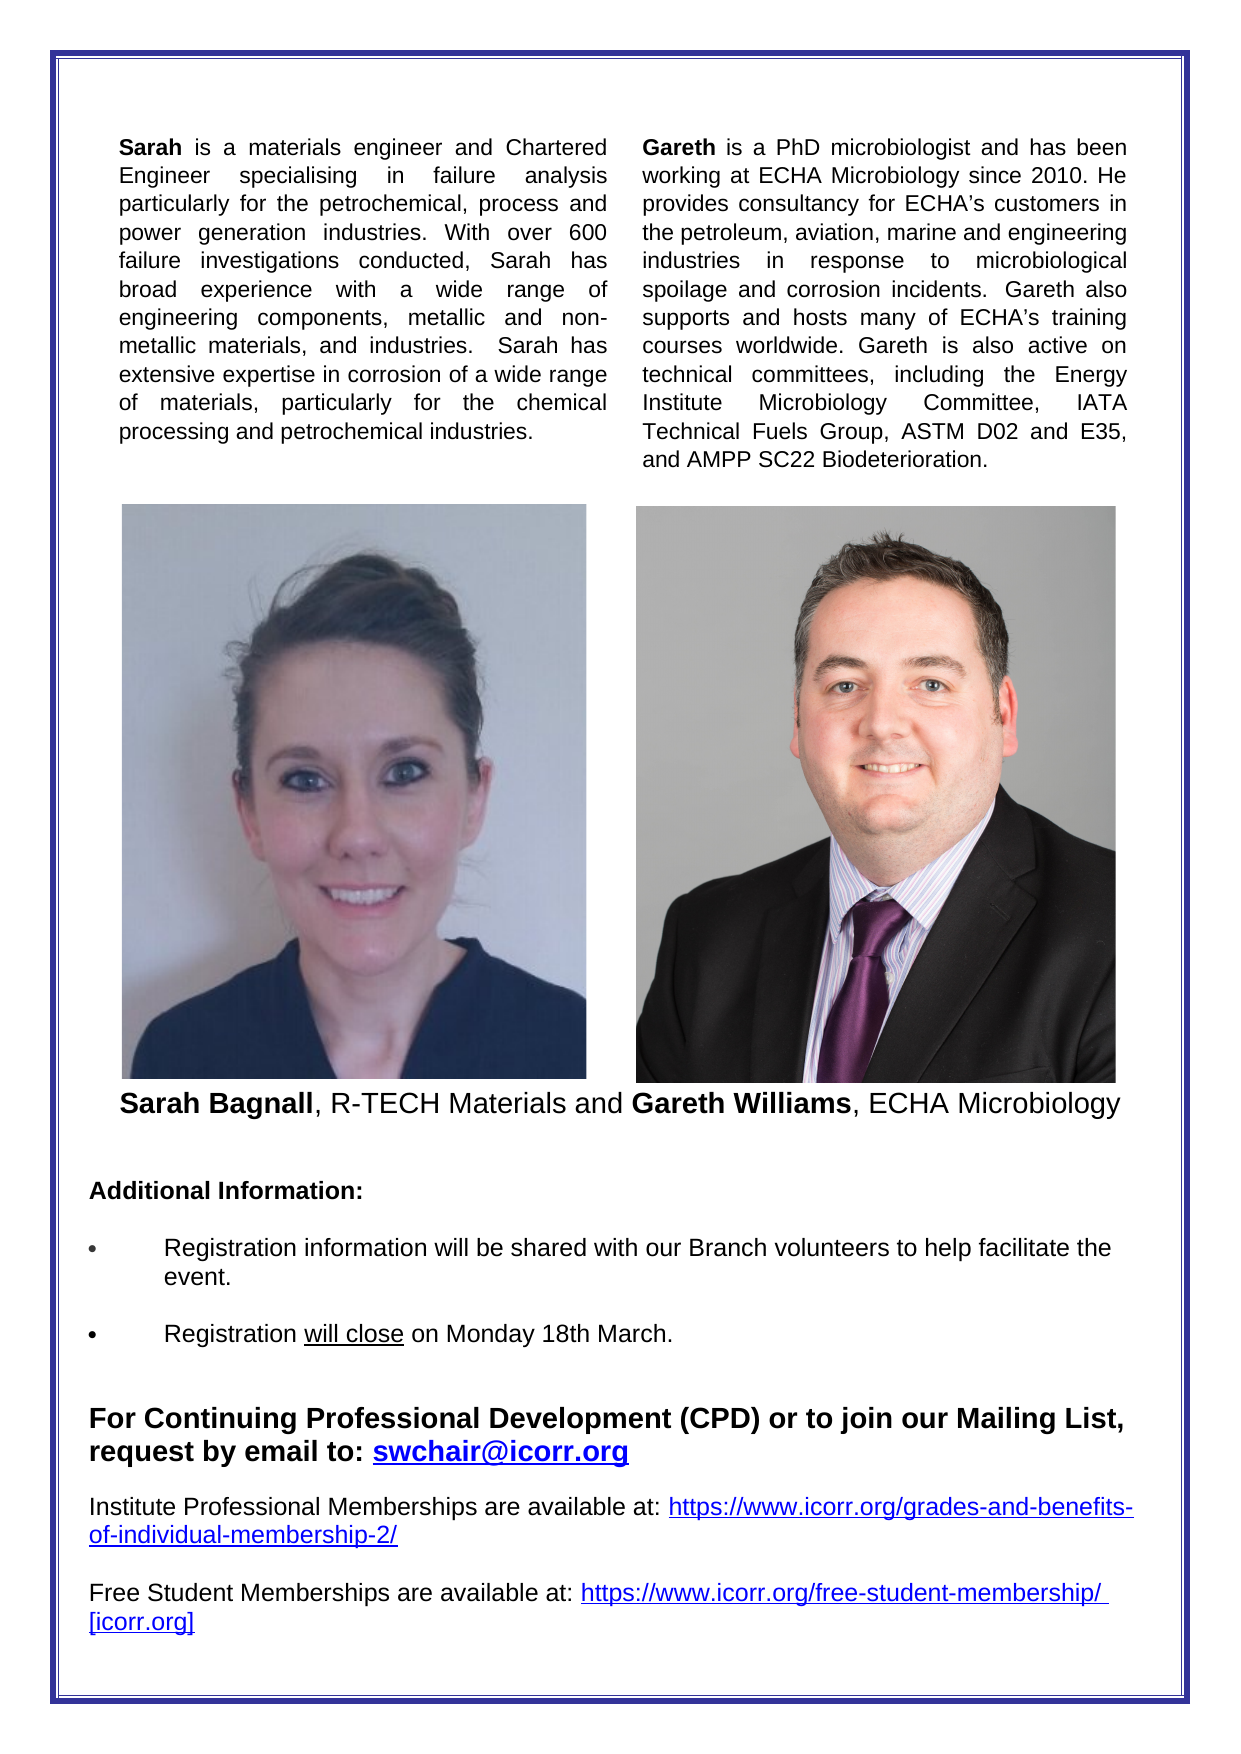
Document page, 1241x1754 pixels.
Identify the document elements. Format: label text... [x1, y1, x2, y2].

text Additional Information: [89, 1176, 1152, 1204]
picture [121, 504, 587, 1079]
list Registration information will be shared with our Branch volunteers to help facilitate the event. [89, 1233, 1152, 1291]
text Free Student Memberships are available at: https://www.icorr.org/free-student-membership/ [icorr.org] [89, 1578, 1152, 1635]
table_header Gareth is a PhD microbiologist and has been working at ECHA Microbiology since 2010. He provides consultancy for ECHA’s customers in the petroleum, aviation, marine and engineering industries in response to microbiological spoilage and corrosion incidents. Gareth also supports and hosts many of ECHA’s training courses worldwide. Gareth is also active on technical committees, including the Energy Institute Microbiology Committee, IATA Technical Fuels Group, ASTM D02 and E35, and AMPP SC22 Biodeterioration. [631, 134, 1151, 532]
text Sarah Bagnall, R-TECH Materials and Gareth Williams, ECHA Microbiology [89, 1086, 1152, 1119]
table_header Sarah is a materials engineer and Chartered Engineer specialising in failure analysis particularly for the petrochemical, process and power generation industries. With over 600 failure investigations conducted, Sarah has broad experience with a wide range of engineering components, metallic and non-metallic materials, and industries. Sarah has extensive expertise in corrosion of a wide range of materials, particularly for the chemical processing and petrochemical industries. [107, 134, 631, 532]
text For Continuing Professional Development (CPD) or to join our Mailing List, [89, 1401, 1152, 1434]
text request by email to: swchair@icorr.org [89, 1434, 1152, 1468]
picture [636, 506, 1116, 1083]
text Institute Professional Memberships are available at: https://www.icorr.org/grades-and-benefits-of-individual-membership-2/ [89, 1492, 1152, 1549]
list Registration will close on Monday 18th March. [89, 1319, 1152, 1348]
